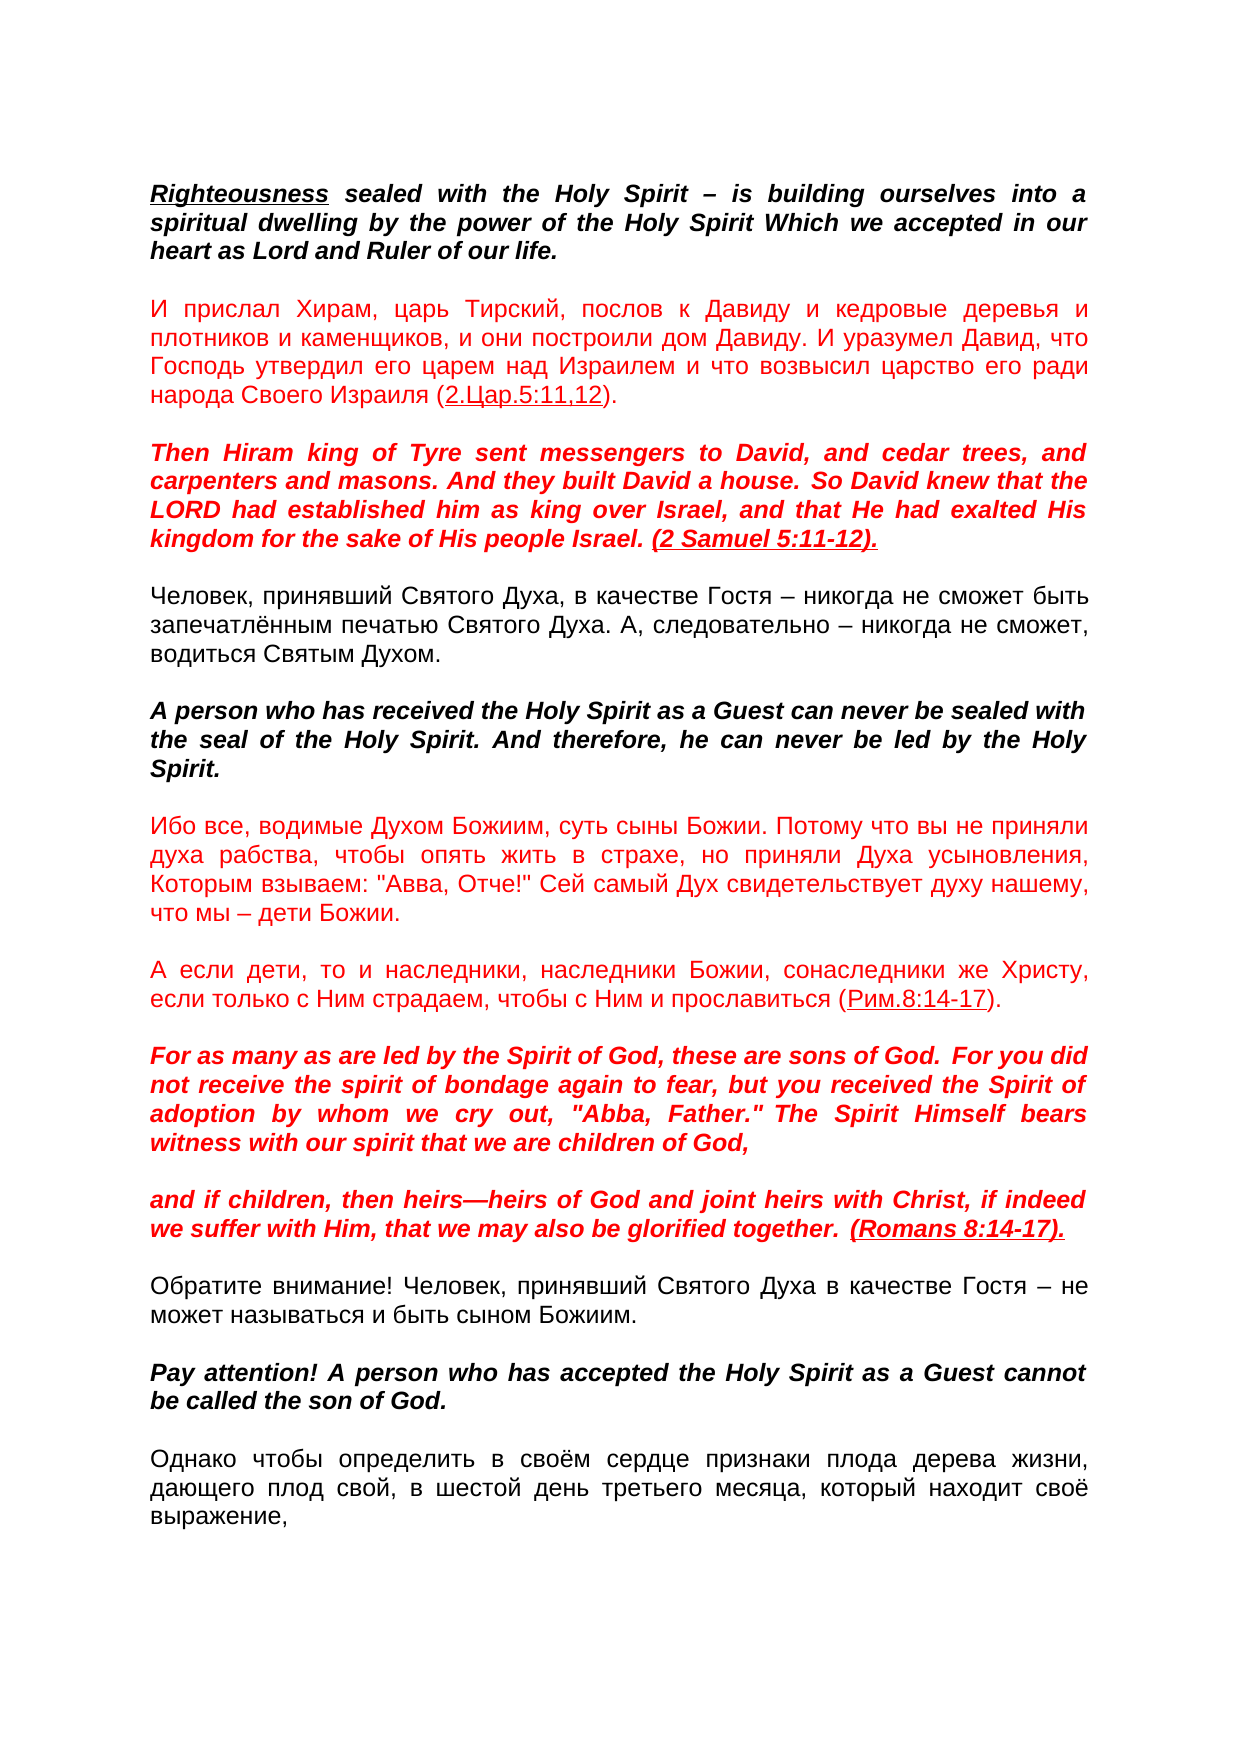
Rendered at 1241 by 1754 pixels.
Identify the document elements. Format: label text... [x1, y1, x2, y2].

text Человек, принявший Святого Духа, в качестве Гостя – никогда не сможет быть запечатлённым печатью Святого Духа. А, следовательно – никогда не сможет, водиться Святым Духом. [150, 581, 1090, 667]
text И прислал Хирам, царь Тирский, послов к Давиду и кедровые деревья и плотников и каменщиков, и они построили дом Давиду. И уразумел Давид, что Господь утвердил его царем над Израилем и что возвысил царство его ради народа Своего Израиля (2.Цар.5:11,12). [150, 294, 1090, 409]
text Pay attention! A person who has accepted the Holy Spirit as a Guest cannot be called the son of God. [150, 1357, 1090, 1415]
text Однако чтобы определить в своём сердце признаки плода дерева жизни, дающего плод свой, в шестой день третьего месяца, который находит своё выражение, [150, 1444, 1090, 1530]
text Обратите внимание! Человек, принявший Святого Духа в качестве Гостя – не может называться и быть сыном Божиим. [150, 1271, 1090, 1329]
text For as many as are led by the Spirit of God, these are sons of God. For you did not receive the spirit of bondage again to fear, but you received the Spirit of adoption by whom we cry out, "Abba, Father." The Spirit Himself bears witness with our spirit that we are children of God, [150, 1041, 1090, 1156]
text А если дети, то и наследники, наследники Божии, сонаследники же Христу, если только с Ним страдаем, чтобы с Ним и прославиться (Рим.8:14-17). [150, 955, 1090, 1012]
text Then Hiram king of Tyre sent messengers to David, and cedar trees, and carpenters and masons. And they built David a house. So David knew that the LORD had established him as king over Israel, and that He had exalted His kingdom for the sake of His people Israel. (2 Samuel 5:11-12). [150, 437, 1090, 552]
text Ибо все, водимые Духом Божиим, суть сыны Божии. Потому что вы не приняли духа рабства, чтобы опять жить в страхе, но приняли Духа усыновления, Которым взываем: "Авва, Отче!" Сей самый Дух свидетельствует духу нашему, что мы – дети Божии. [150, 811, 1090, 926]
text A person who has received the Holy Spirit as a Guest can never be sealed with the seal of the Holy Spirit. And therefore, he can never be led by the Holy Spirit. [150, 696, 1090, 782]
text Righteousness sealed with the Holy Spirit – is building ourselves into a spiritual dwelling by the power of the Holy Spirit Which we accepted in our heart as Lord and Ruler of our life. [150, 179, 1090, 265]
text and if children, then heirs—heirs of God and joint heirs with Christ, if indeed we suffer with Him, that we may also be glorified together. (Romans 8:14-17). [150, 1185, 1090, 1242]
